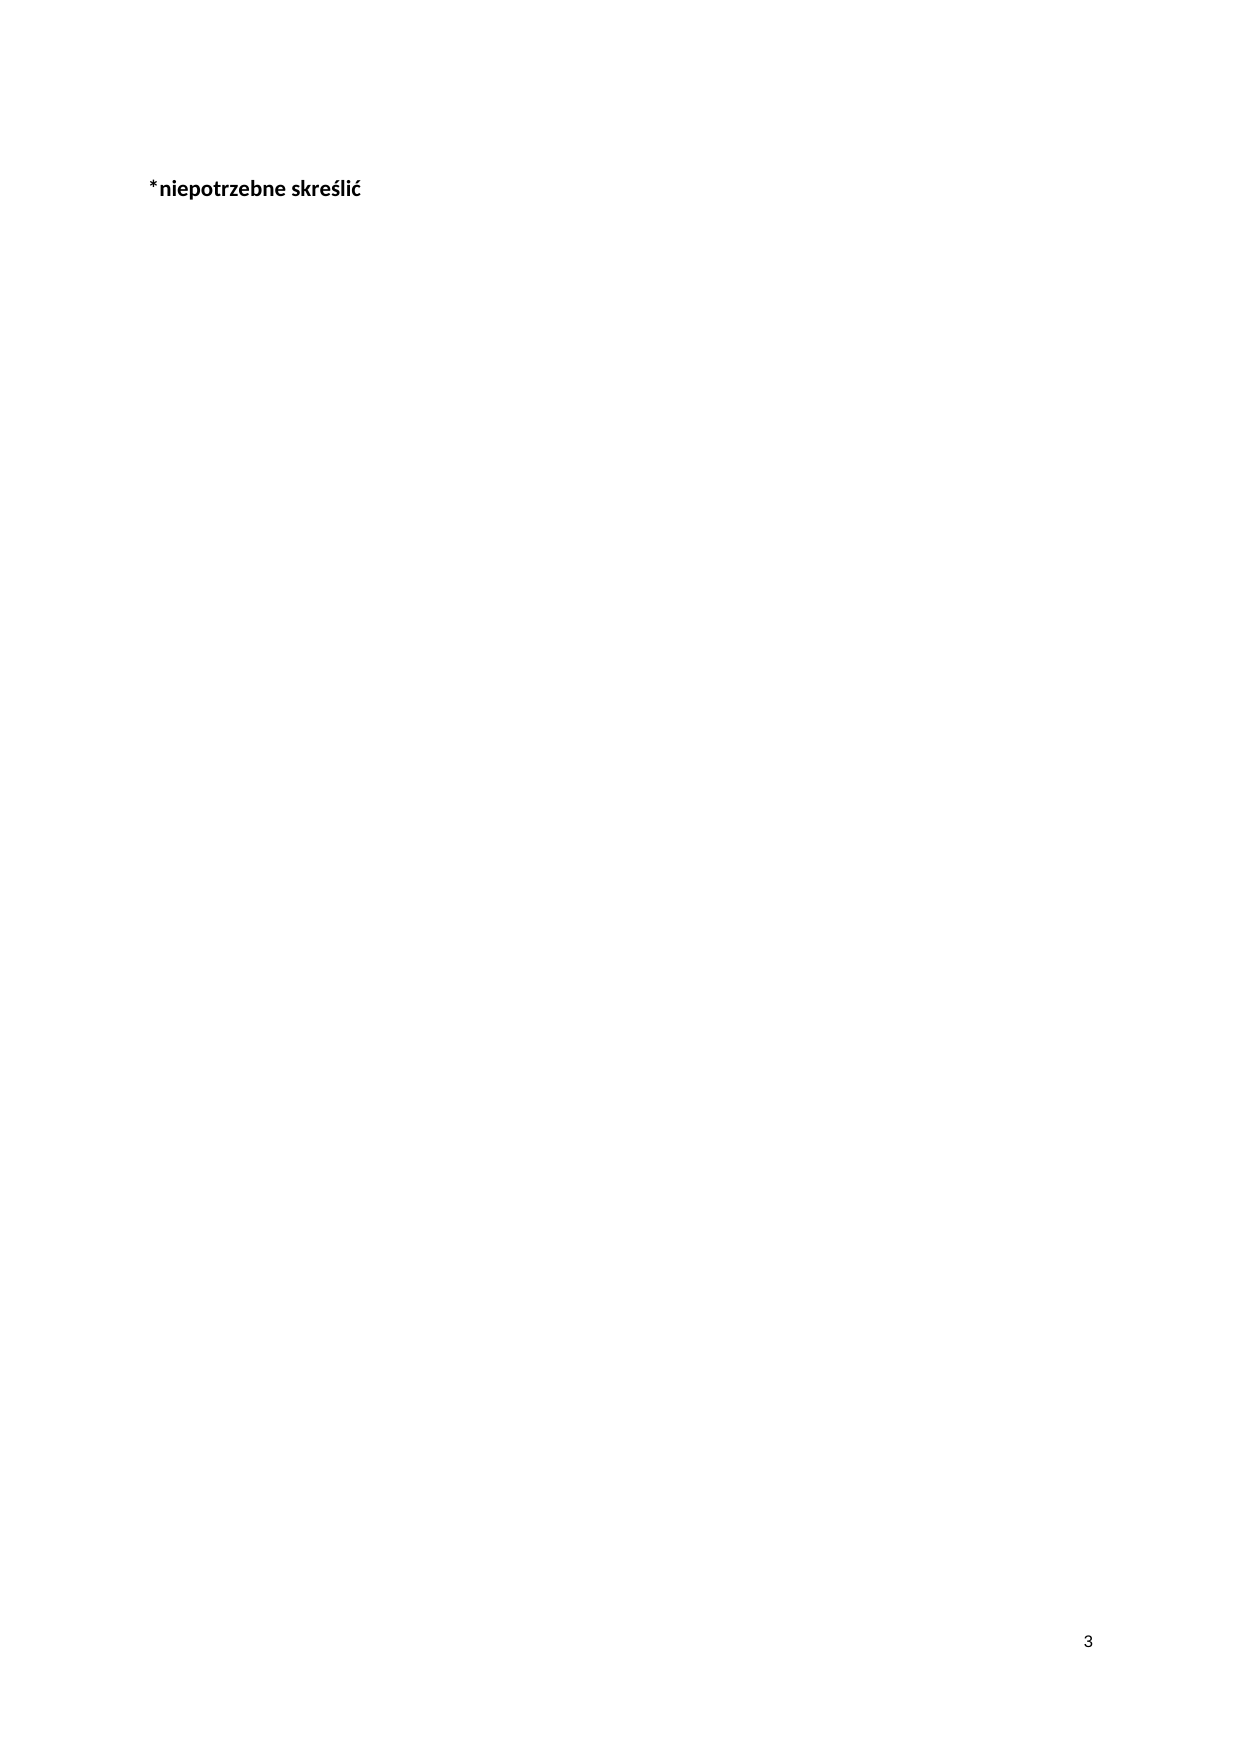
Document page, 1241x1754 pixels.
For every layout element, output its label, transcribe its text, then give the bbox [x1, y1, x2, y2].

text *niepotrzebne skreślić [148, 174, 1093, 202]
